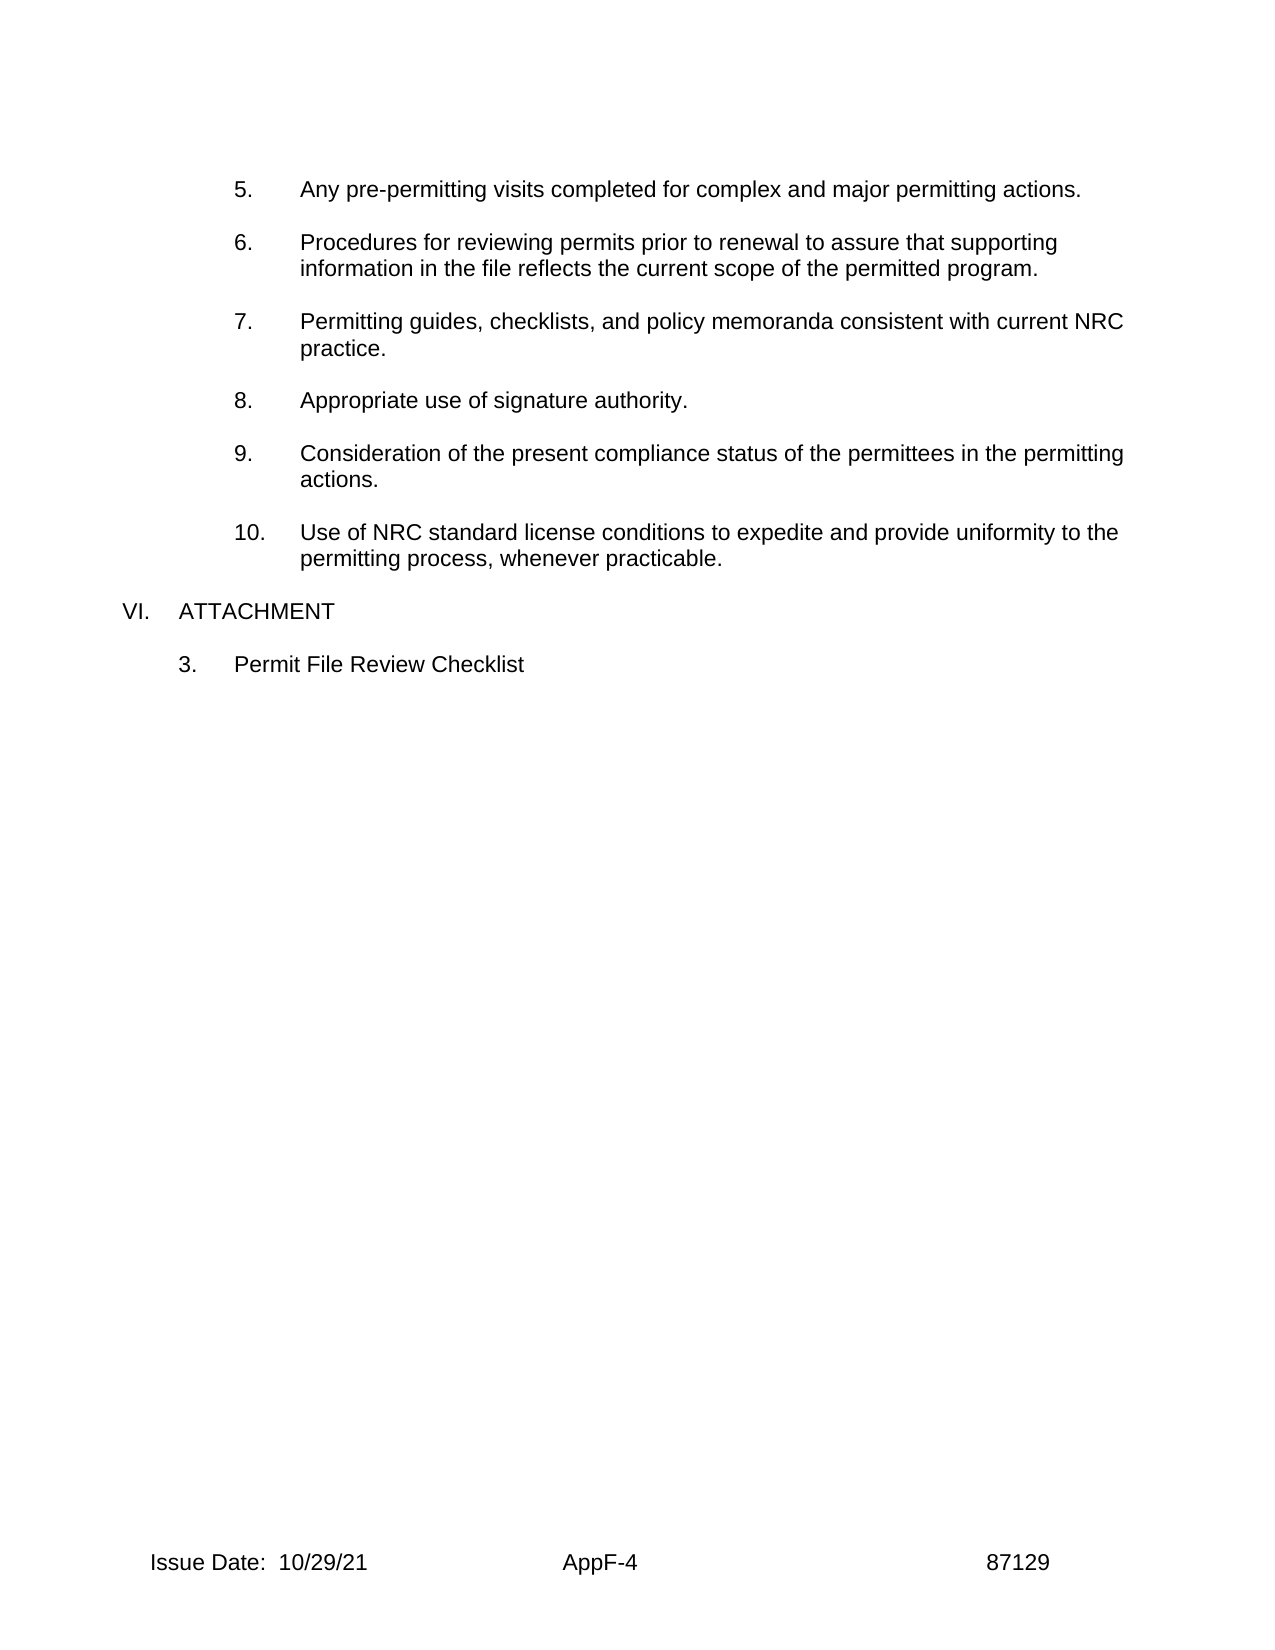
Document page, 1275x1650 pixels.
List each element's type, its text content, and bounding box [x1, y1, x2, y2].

list ATTACHMENT [150, 598, 1125, 624]
list Procedures for reviewing permits prior to renewal to assure that supporting information in the file reflects the current scope of the permitted program. [234, 229, 1125, 282]
list Use of NRC standard license conditions to expedite and provide uniformity to the permitting process, whenever practicable. [234, 519, 1125, 572]
list Permitting guides, checklists, and policy memoranda consistent with current NRC practice. [234, 308, 1125, 361]
list Any pre-permitting visits completed for complex and major permitting actions. [234, 176, 1125, 203]
list Permit File Review Checklist [178, 651, 1125, 677]
list Appropriate use of signature authority. [234, 387, 1125, 413]
list Consideration of the present compliance status of the permittees in the permitting actions. [234, 440, 1125, 493]
